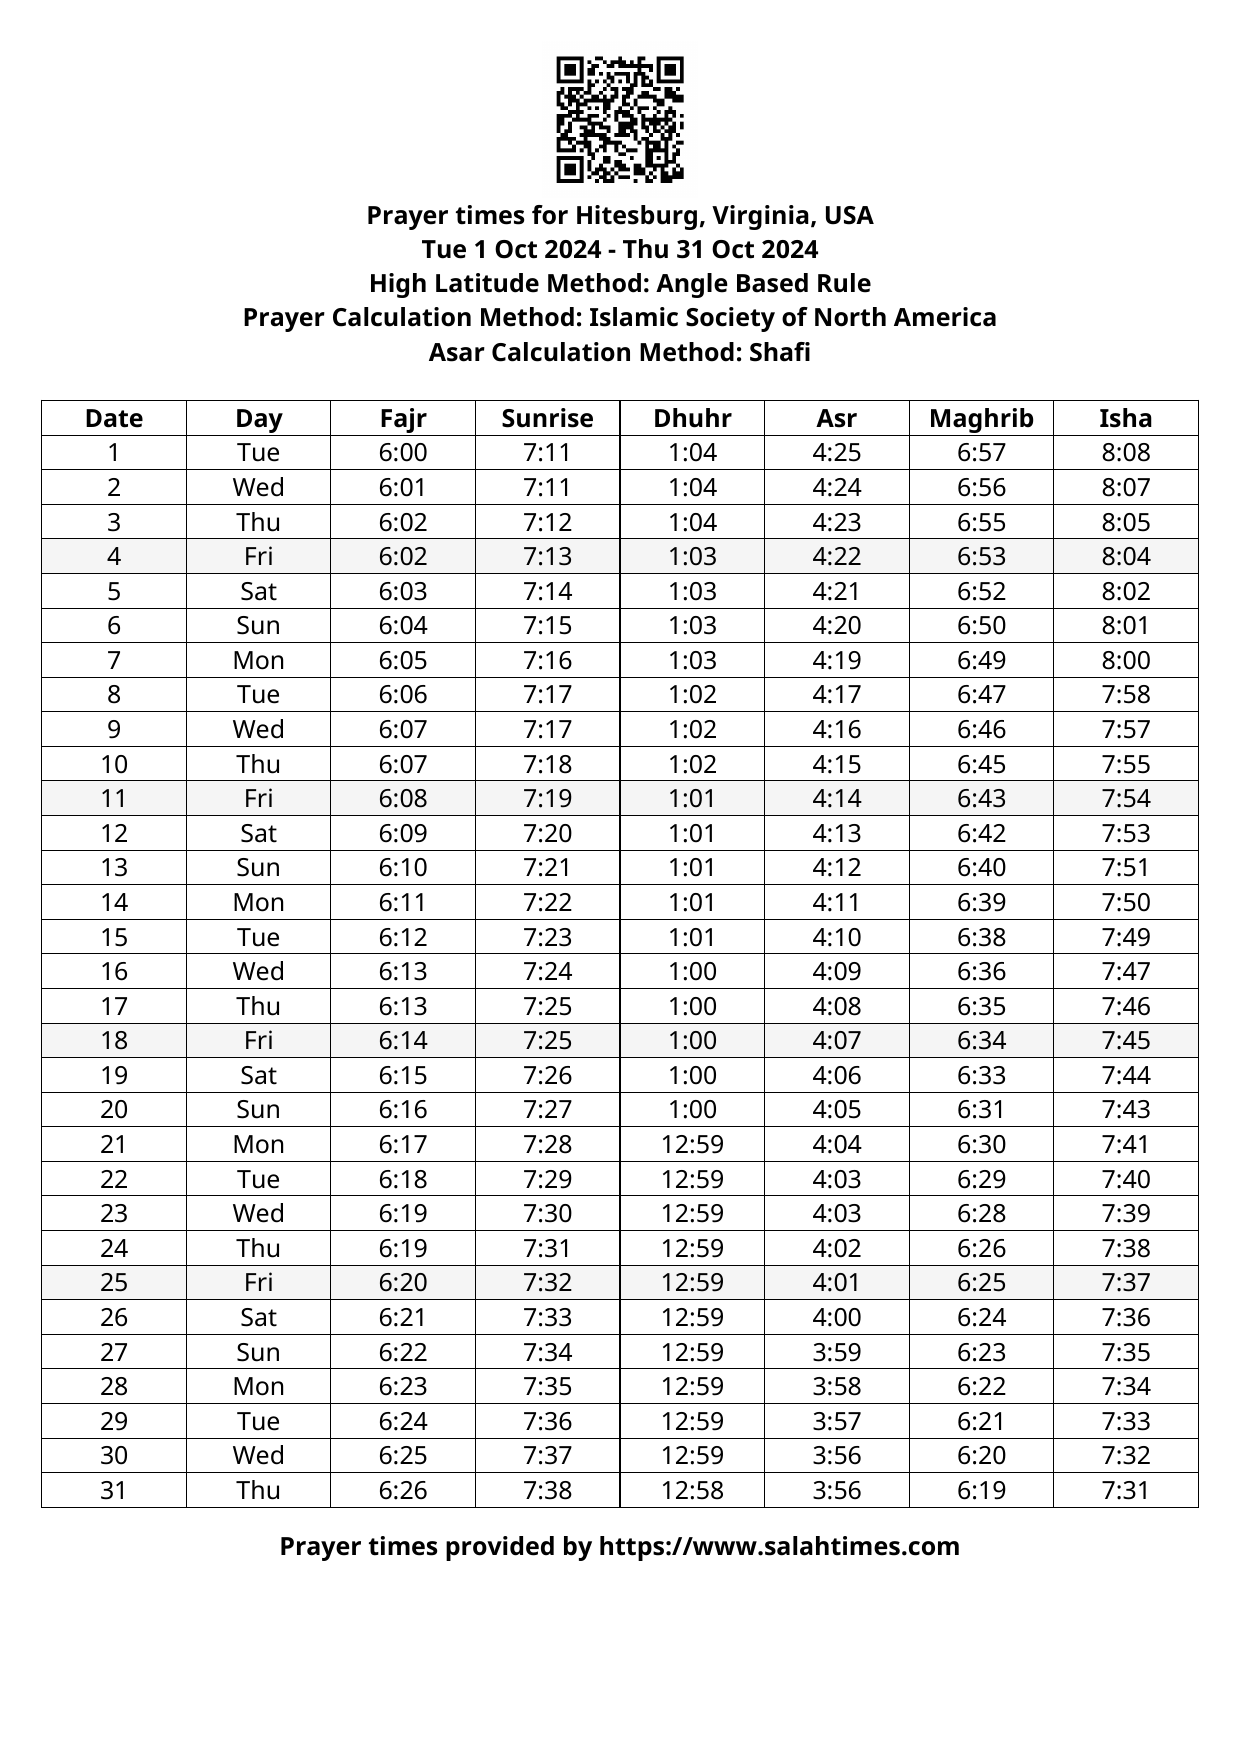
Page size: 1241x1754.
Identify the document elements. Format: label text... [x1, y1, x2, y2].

table_cell 4:25 [765, 436, 909, 469]
table_cell 1:01 [621, 781, 764, 815]
table_cell 6:45 [910, 747, 1053, 780]
table_cell 7:49 [1054, 920, 1198, 953]
table_cell 20 [42, 1093, 186, 1126]
table_cell 3:59 [765, 1335, 909, 1368]
table_cell Tue [187, 1162, 330, 1195]
table_cell 12 [42, 816, 186, 849]
table_cell 7:45 [1054, 1024, 1198, 1057]
table_cell 7:26 [476, 1058, 619, 1092]
table_cell 4:16 [765, 712, 909, 746]
table_cell 6:19 [331, 1196, 475, 1230]
table_cell 6:43 [910, 781, 1053, 815]
table_cell Sun [187, 609, 330, 642]
table_cell 24 [42, 1231, 186, 1264]
table_cell 1:03 [621, 643, 764, 677]
table_cell 7:13 [476, 539, 619, 573]
table_cell 4:23 [765, 505, 909, 538]
table_cell 8:01 [1054, 609, 1198, 642]
table_cell 7 [42, 643, 186, 677]
table_cell Wed [187, 954, 330, 988]
table_cell 7:41 [1054, 1127, 1198, 1161]
table_cell 6:29 [910, 1162, 1053, 1195]
table_cell 12:59 [621, 1266, 764, 1299]
table_cell 21 [42, 1127, 186, 1161]
table_cell Thu [187, 989, 330, 1022]
table_cell 6:20 [910, 1439, 1053, 1472]
text Prayer Calculation Method: Islamic Society of North America [42, 300, 1198, 334]
table_cell 4:04 [765, 1127, 909, 1161]
text Tue 1 Oct 2024 - Thu 31 Oct 2024 [42, 232, 1198, 266]
table_cell Sat [187, 816, 330, 849]
table_cell 6:19 [331, 1231, 475, 1264]
table_cell 30 [42, 1439, 186, 1472]
table_cell 4:03 [765, 1196, 909, 1230]
table_cell Wed [187, 1196, 330, 1230]
table_cell Tue [187, 920, 330, 953]
table_cell 7:21 [476, 851, 619, 884]
table_cell 4:00 [765, 1300, 909, 1334]
table_cell 6:24 [910, 1300, 1053, 1334]
table_cell 1:00 [621, 1093, 764, 1126]
table_header Dhuhr [621, 401, 764, 434]
table_cell 7:28 [476, 1127, 619, 1161]
table_cell Thu [187, 1231, 330, 1264]
table_cell 4:03 [765, 1162, 909, 1195]
table_cell 7:11 [476, 436, 619, 469]
table_cell 1:02 [621, 678, 764, 711]
table_header Day [187, 401, 330, 434]
table_cell 4:02 [765, 1231, 909, 1264]
table_cell Fri [187, 1266, 330, 1299]
table_cell 1:03 [621, 574, 764, 607]
table_cell 6:22 [331, 1335, 475, 1368]
table_cell 7:51 [1054, 851, 1198, 884]
table_cell 6:14 [331, 1024, 475, 1057]
table_cell 7:31 [1054, 1473, 1198, 1507]
table_cell 12:59 [621, 1335, 764, 1368]
table_cell 6:39 [910, 885, 1053, 919]
table_cell 7:34 [1054, 1369, 1198, 1403]
table_cell 7:18 [476, 747, 619, 780]
table_cell 7:25 [476, 989, 619, 1022]
table_cell 13 [42, 851, 186, 884]
table_cell 1 [42, 436, 186, 469]
table_cell 6:30 [910, 1127, 1053, 1161]
table_cell 1:01 [621, 885, 764, 919]
table_cell Sat [187, 1300, 330, 1334]
table_cell 6:07 [331, 712, 475, 746]
table_cell 4:24 [765, 470, 909, 504]
table_cell Tue [187, 678, 330, 711]
table_cell 4:10 [765, 920, 909, 953]
table_cell 6:15 [331, 1058, 475, 1092]
table_cell 9 [42, 712, 186, 746]
table_cell 4:19 [765, 643, 909, 677]
table_cell 1:01 [621, 851, 764, 884]
table_cell 1:00 [621, 989, 764, 1022]
table_header Sunrise [476, 401, 619, 434]
table_cell 10 [42, 747, 186, 780]
table_cell 7:44 [1054, 1058, 1198, 1092]
table_cell 7:19 [476, 781, 619, 815]
table_cell 7:40 [1054, 1162, 1198, 1195]
picture [542, 41, 699, 198]
table_cell 8:02 [1054, 574, 1198, 607]
table_cell 12:59 [621, 1127, 764, 1161]
table_header Asr [765, 401, 909, 434]
table_cell Thu [187, 505, 330, 538]
table_cell Tue [187, 1404, 330, 1437]
table_cell 6:56 [910, 470, 1053, 504]
table_cell 4:22 [765, 539, 909, 573]
table_cell 7:33 [1054, 1404, 1198, 1437]
table_cell 6:28 [910, 1196, 1053, 1230]
table_cell 15 [42, 920, 186, 953]
table_cell Tue [187, 436, 330, 469]
text Prayer times provided by https://www.salahtimes.com [42, 1528, 1198, 1563]
table_cell 6:20 [331, 1266, 475, 1299]
table_cell 4:13 [765, 816, 909, 849]
table_cell 6:23 [331, 1369, 475, 1403]
table_cell 4 [42, 539, 186, 573]
table_cell Mon [187, 1369, 330, 1403]
table_cell 7:38 [476, 1473, 619, 1507]
table_cell 4:14 [765, 781, 909, 815]
table_cell 31 [42, 1473, 186, 1507]
table_cell Mon [187, 1127, 330, 1161]
table_cell 7:35 [476, 1369, 619, 1403]
table_cell 7:17 [476, 678, 619, 711]
table_cell 7:53 [1054, 816, 1198, 849]
table_cell 6:36 [910, 954, 1053, 988]
table_cell 25 [42, 1266, 186, 1299]
table_cell 6:02 [331, 505, 475, 538]
table_cell 6:09 [331, 816, 475, 849]
table_cell 7:38 [1054, 1231, 1198, 1264]
table_cell 1:00 [621, 1024, 764, 1057]
table_cell 6:08 [331, 781, 475, 815]
table_cell 7:43 [1054, 1093, 1198, 1126]
table_cell Sun [187, 1093, 330, 1126]
table_cell 6:25 [910, 1266, 1053, 1299]
table_cell 12:59 [621, 1231, 764, 1264]
table_cell 6:10 [331, 851, 475, 884]
table_cell 22 [42, 1162, 186, 1195]
text Prayer times for Hitesburg, Virginia, USA [42, 198, 1198, 232]
table_cell 8:07 [1054, 470, 1198, 504]
table_cell 6:35 [910, 989, 1053, 1022]
table_cell 6:46 [910, 712, 1053, 746]
table_header Isha [1054, 401, 1198, 434]
table_cell 4:20 [765, 609, 909, 642]
table_cell 6:50 [910, 609, 1053, 642]
table_cell 4:07 [765, 1024, 909, 1057]
table_cell 7:32 [1054, 1439, 1198, 1472]
table_header Maghrib [910, 401, 1053, 434]
table_cell 12:59 [621, 1162, 764, 1195]
table_cell 7:25 [476, 1024, 619, 1057]
table_cell 8:00 [1054, 643, 1198, 677]
table_cell 12:59 [621, 1404, 764, 1437]
table_cell 6:47 [910, 678, 1053, 711]
table_cell Wed [187, 712, 330, 746]
table_cell 6 [42, 609, 186, 642]
table_cell Sat [187, 1058, 330, 1092]
table_cell 6:55 [910, 505, 1053, 538]
table_cell 8:05 [1054, 505, 1198, 538]
table_cell 6:03 [331, 574, 475, 607]
table_cell 1:02 [621, 747, 764, 780]
table_cell 14 [42, 885, 186, 919]
table_cell 6:21 [331, 1300, 475, 1334]
table_cell 6:40 [910, 851, 1053, 884]
table_cell 6:13 [331, 989, 475, 1022]
table_cell 7:20 [476, 816, 619, 849]
table_cell 11 [42, 781, 186, 815]
table_cell 6:16 [331, 1093, 475, 1126]
table_cell 6:25 [331, 1439, 475, 1472]
table_cell 4:11 [765, 885, 909, 919]
table_cell 19 [42, 1058, 186, 1092]
table_cell 6:13 [331, 954, 475, 988]
table_cell 16 [42, 954, 186, 988]
table_header Date [42, 401, 186, 434]
table_cell Sat [187, 574, 330, 607]
table_cell 7:14 [476, 574, 619, 607]
table_cell 6:53 [910, 539, 1053, 573]
table_cell 7:55 [1054, 747, 1198, 780]
table_cell Wed [187, 1439, 330, 1472]
table_cell 7:57 [1054, 712, 1198, 746]
table_cell Thu [187, 1473, 330, 1507]
table_cell 1:00 [621, 954, 764, 988]
table_cell 4:17 [765, 678, 909, 711]
table_cell 29 [42, 1404, 186, 1437]
table_cell 4:05 [765, 1093, 909, 1126]
table_cell 23 [42, 1196, 186, 1230]
table_cell 7:22 [476, 885, 619, 919]
table_cell 6:22 [910, 1369, 1053, 1403]
table_cell Wed [187, 470, 330, 504]
table_cell 1:03 [621, 609, 764, 642]
table_cell 1:03 [621, 539, 764, 573]
table_cell 17 [42, 989, 186, 1022]
table_cell 7:36 [1054, 1300, 1198, 1334]
table_cell 6:26 [910, 1231, 1053, 1264]
table_cell 7:15 [476, 609, 619, 642]
table_cell 3 [42, 505, 186, 538]
table_cell 12:59 [621, 1300, 764, 1334]
table_cell 1:04 [621, 436, 764, 469]
table_cell 6:11 [331, 885, 475, 919]
table_cell 3:58 [765, 1369, 909, 1403]
table_cell 6:23 [910, 1335, 1053, 1368]
table_cell 6:07 [331, 747, 475, 780]
table_cell 26 [42, 1300, 186, 1334]
table_cell 6:49 [910, 643, 1053, 677]
table_cell 6:12 [331, 920, 475, 953]
table_cell 7:11 [476, 470, 619, 504]
table_cell 7:27 [476, 1093, 619, 1126]
table_cell 6:24 [331, 1404, 475, 1437]
table_cell 1:01 [621, 920, 764, 953]
table_cell 7:29 [476, 1162, 619, 1195]
table_cell 4:06 [765, 1058, 909, 1092]
table_cell 7:37 [476, 1439, 619, 1472]
table_cell 6:19 [910, 1473, 1053, 1507]
table_cell 4:12 [765, 851, 909, 884]
table_cell 6:06 [331, 678, 475, 711]
table_cell 7:30 [476, 1196, 619, 1230]
table_cell 6:26 [331, 1473, 475, 1507]
table_cell 7:35 [1054, 1335, 1198, 1368]
table_cell 6:02 [331, 539, 475, 573]
table_cell 5 [42, 574, 186, 607]
table_cell 7:36 [476, 1404, 619, 1437]
table_cell 7:24 [476, 954, 619, 988]
table_cell 7:34 [476, 1335, 619, 1368]
table_cell 28 [42, 1369, 186, 1403]
table_cell 12:59 [621, 1439, 764, 1472]
table_cell 3:56 [765, 1473, 909, 1507]
table_cell 1:04 [621, 470, 764, 504]
table_cell 6:52 [910, 574, 1053, 607]
table_cell 7:17 [476, 712, 619, 746]
table_cell 1:02 [621, 712, 764, 746]
table_cell 2 [42, 470, 186, 504]
table_cell Mon [187, 885, 330, 919]
table_cell Fri [187, 1024, 330, 1057]
table_cell 7:47 [1054, 954, 1198, 988]
table_cell 12:59 [621, 1369, 764, 1403]
text Asar Calculation Method: Shafi [42, 334, 1198, 368]
table_cell 4:08 [765, 989, 909, 1022]
table_cell 6:00 [331, 436, 475, 469]
table_cell 7:33 [476, 1300, 619, 1334]
table_cell 6:04 [331, 609, 475, 642]
table_cell 6:33 [910, 1058, 1053, 1092]
table_cell 18 [42, 1024, 186, 1057]
table_cell 7:32 [476, 1266, 619, 1299]
table_cell 6:17 [331, 1127, 475, 1161]
table_cell 7:46 [1054, 989, 1198, 1022]
table_cell 6:01 [331, 470, 475, 504]
table_cell 6:05 [331, 643, 475, 677]
table_cell 6:31 [910, 1093, 1053, 1126]
table_cell Mon [187, 643, 330, 677]
table_cell 7:16 [476, 643, 619, 677]
table_cell 4:09 [765, 954, 909, 988]
table_cell 6:57 [910, 436, 1053, 469]
table_cell Fri [187, 539, 330, 573]
table_cell 1:01 [621, 816, 764, 849]
table_cell 27 [42, 1335, 186, 1368]
table_cell 8 [42, 678, 186, 711]
table_cell 4:15 [765, 747, 909, 780]
table_cell 1:00 [621, 1058, 764, 1092]
table_cell 3:56 [765, 1439, 909, 1472]
table_cell 4:21 [765, 574, 909, 607]
text High Latitude Method: Angle Based Rule [42, 266, 1198, 300]
table_cell 7:50 [1054, 885, 1198, 919]
table_cell 1:04 [621, 505, 764, 538]
table_cell Sun [187, 851, 330, 884]
table_cell 7:39 [1054, 1196, 1198, 1230]
table_cell 8:08 [1054, 436, 1198, 469]
table_cell 7:54 [1054, 781, 1198, 815]
table_cell Fri [187, 781, 330, 815]
table_cell 4:01 [765, 1266, 909, 1299]
table_cell 6:18 [331, 1162, 475, 1195]
table_cell 3:57 [765, 1404, 909, 1437]
table_cell 6:21 [910, 1404, 1053, 1437]
table_cell 7:37 [1054, 1266, 1198, 1299]
table_cell 8:04 [1054, 539, 1198, 573]
table_cell 6:34 [910, 1024, 1053, 1057]
table_cell 6:38 [910, 920, 1053, 953]
table_cell 12:59 [621, 1196, 764, 1230]
table_cell 7:58 [1054, 678, 1198, 711]
table_cell Thu [187, 747, 330, 780]
table_cell 7:31 [476, 1231, 619, 1264]
table_cell Sun [187, 1335, 330, 1368]
table_cell 6:42 [910, 816, 1053, 849]
table_cell 12:58 [621, 1473, 764, 1507]
table_cell 7:12 [476, 505, 619, 538]
table_header Fajr [331, 401, 475, 434]
table_cell 7:23 [476, 920, 619, 953]
